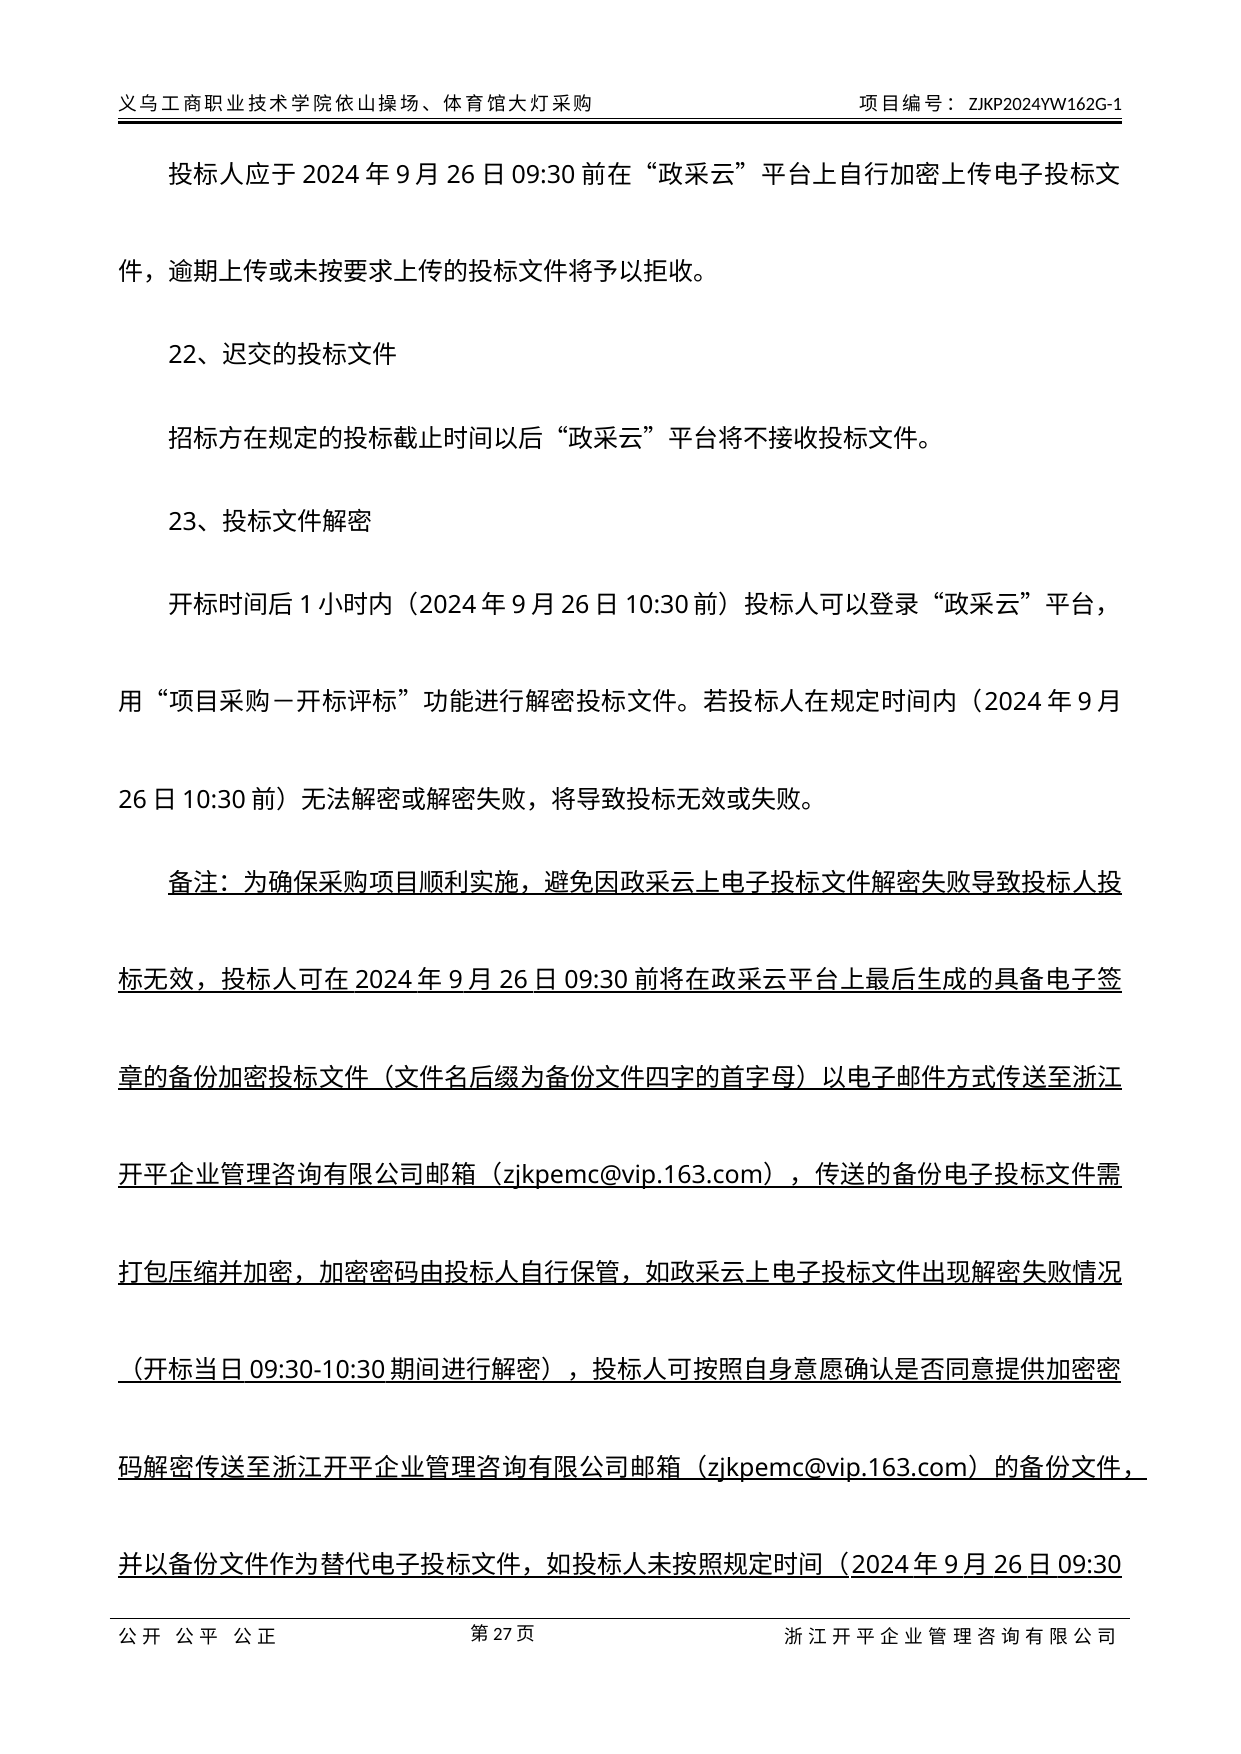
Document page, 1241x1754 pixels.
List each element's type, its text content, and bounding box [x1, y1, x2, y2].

text 投标人应于2024年9月26日09:30前在“政采云”平台上自行加密上传电子投标文件，逾期上传或未按要求上传的投标文件将予以拒收。 [118, 140, 1122, 302]
text 招标方在规定的投标截止时间以后“政采云”平台将不接收投标文件。 [118, 404, 1122, 469]
text 开标时间后1小时内（2024年9月26日10:30前）投标人可以登录“政采云”平台，用“项目采购－开标评标”功能进行解密投标文件。若投标人在规定时间内（2024年9月26日10:30前）无法解密或解密失败，将导致投标无效或失败。 [118, 570, 1122, 830]
text 23、投标文件解密 [118, 487, 1122, 552]
text 22、迟交的投标文件 [118, 321, 1122, 386]
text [118, 1480, 1122, 1596]
